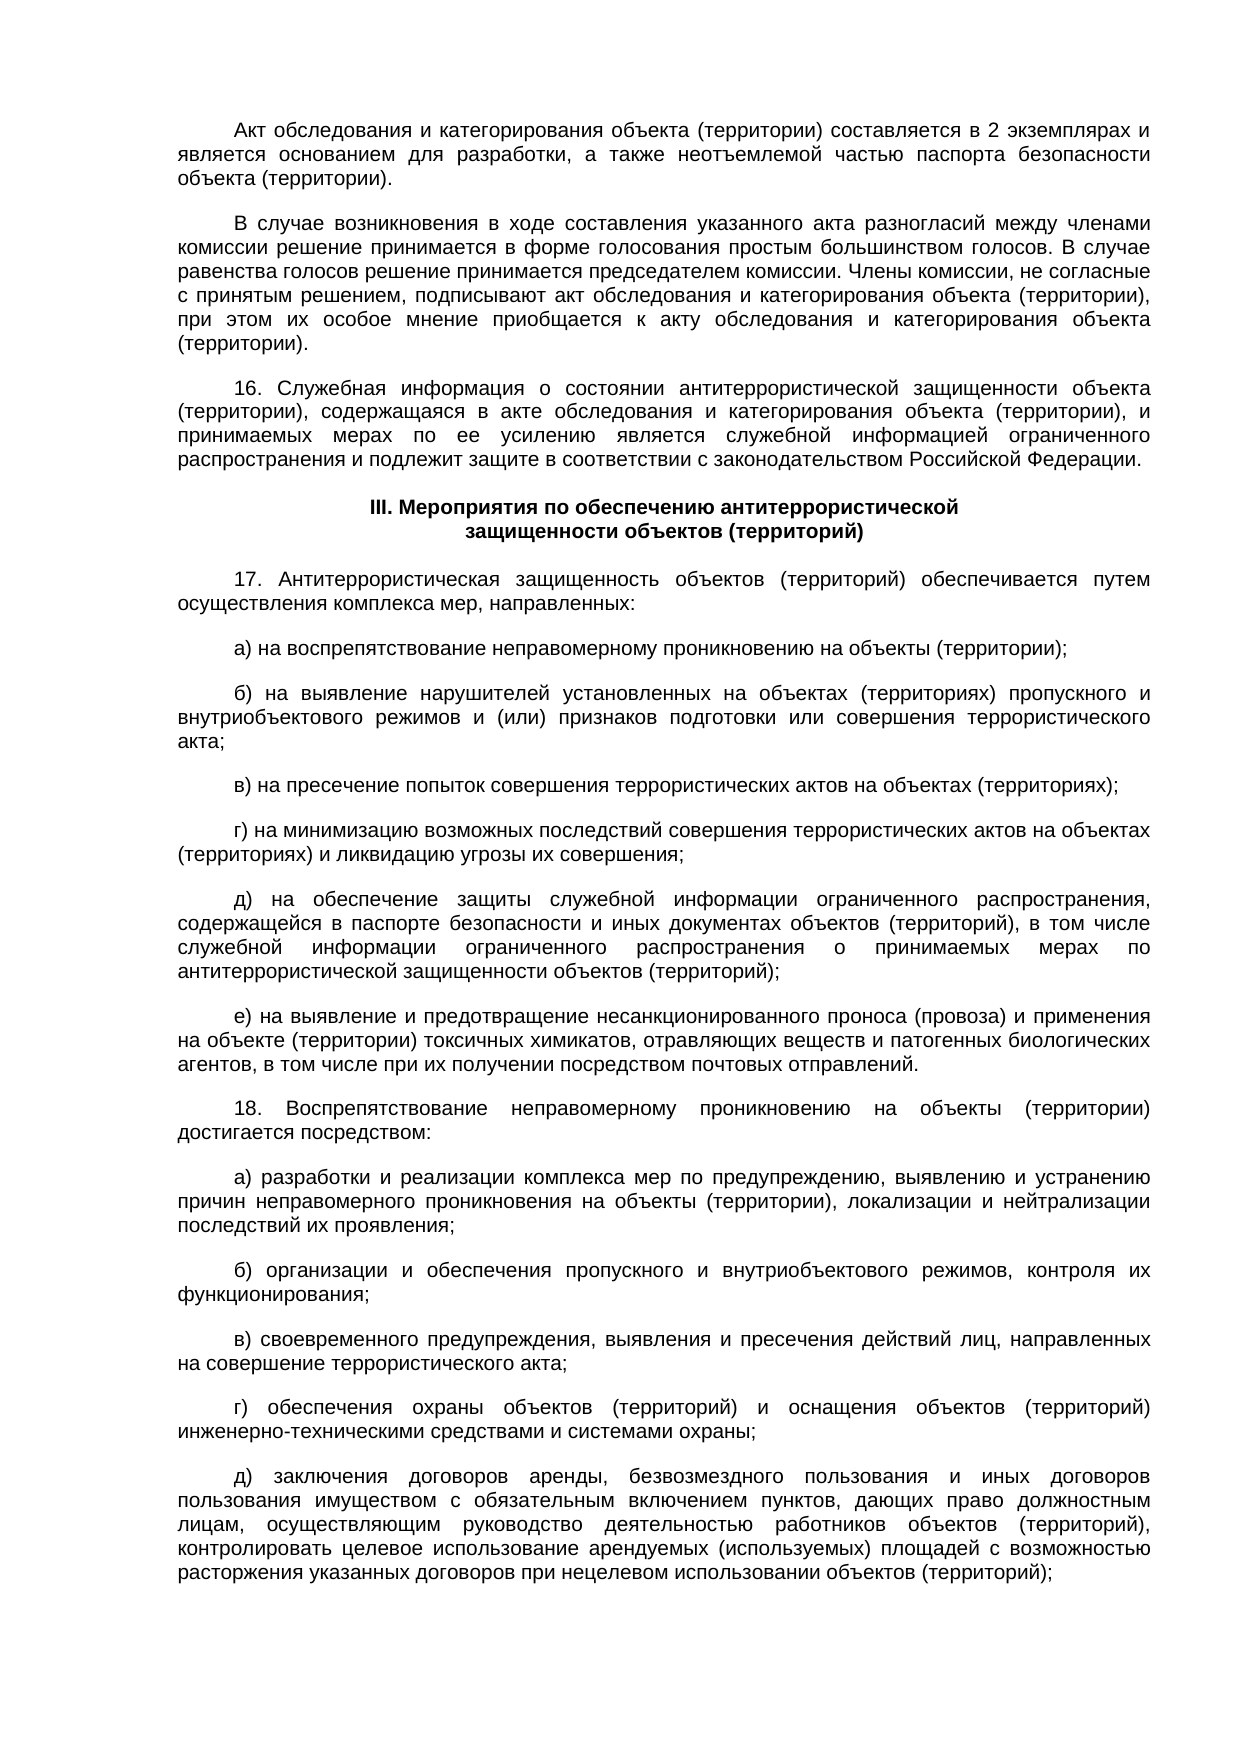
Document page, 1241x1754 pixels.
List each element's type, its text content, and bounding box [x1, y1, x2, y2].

text 16. Служебная информация о состоянии антитеррористической защищенности объекта (территории), содержащаяся в акте обследования и категорирования объекта (территории), и принимаемых мерах по ее усилению является служебной информацией ограниченного распространения и подлежит защите в соответствии с законодательством Российской Федерации. [177, 375, 1152, 471]
title III. Мероприятия по обеспечению антитеррористической [177, 495, 1152, 519]
title защищенности объектов (территорий) [177, 519, 1152, 543]
text Акт обследования и категорирования объекта (территории) составляется в 2 экземплярах и является основанием для разработки, а также неотъемлемой частью паспорта безопасности объекта (территории). [177, 118, 1152, 190]
text 17. Антитеррористическая защищенность объектов (территорий) обеспечивается путем осуществления комплекса мер, направленных: [177, 567, 1152, 615]
text г) на минимизацию возможных последствий совершения террористических актов на объектах (территориях) и ликвидацию угрозы их совершения; [177, 818, 1152, 866]
text 18. Воспрепятствование неправомерному проникновению на объекты (территории) достигается посредством: [177, 1096, 1152, 1144]
text д) заключения договоров аренды, безвозмездного пользования и иных договоров пользования имуществом с обязательным включением пунктов, дающих право должностным лицам, осуществляющим руководство деятельностью работников объектов (территорий), контролировать целевое использование арендуемых (используемых) площадей с возможностью расторжения указанных договоров при нецелевом использовании объектов (территорий); [177, 1464, 1152, 1584]
text д) на обеспечение защиты служебной информации ограниченного распространения, содержащейся в паспорте безопасности и иных документах объектов (территорий), в том числе служебной информации ограниченного распространения о принимаемых мерах по антитеррористической защищенности объектов (территорий); [177, 887, 1152, 983]
text б) организации и обеспечения пропускного и внутриобъектового режимов, контроля их функционирования; [177, 1258, 1152, 1306]
text а) разработки и реализации комплекса мер по предупреждению, выявлению и устранению причин неправомерного проникновения на объекты (территории), локализации и нейтрализации последствий их проявления; [177, 1165, 1152, 1237]
text в) своевременного предупреждения, выявления и пресечения действий лиц, направленных на совершение террористического акта; [177, 1326, 1152, 1374]
text г) обеспечения охраны объектов (территорий) и оснащения объектов (территорий) инженерно-техническими средствами и системами охраны; [177, 1395, 1152, 1443]
text е) на выявление и предотвращение несанкционированного проноса (провоза) и применения на объекте (территории) токсичных химикатов, отравляющих веществ и патогенных биологических агентов, в том числе при их получении посредством почтовых отправлений. [177, 1003, 1152, 1075]
text в) на пресечение попыток совершения террористических актов на объектах (территориях); [177, 773, 1152, 797]
text б) на выявление нарушителей установленных на объектах (территориях) пропускного и внутриобъектового режимов и (или) признаков подготовки или совершения террористического акта; [177, 681, 1152, 752]
text а) на воспрепятствование неправомерному проникновению на объекты (территории); [177, 636, 1152, 660]
text В случае возникновения в ходе составления указанного акта разногласий между членами комиссии решение принимается в форме голосования простым большинством голосов. В случае равенства голосов решение принимается председателем комиссии. Члены комиссии, не согласные с принятым решением, подписывают акт обследования и категорирования объекта (территории), при этом их особое мнение приобщается к акту обследования и категорирования объекта (территории). [177, 211, 1152, 354]
